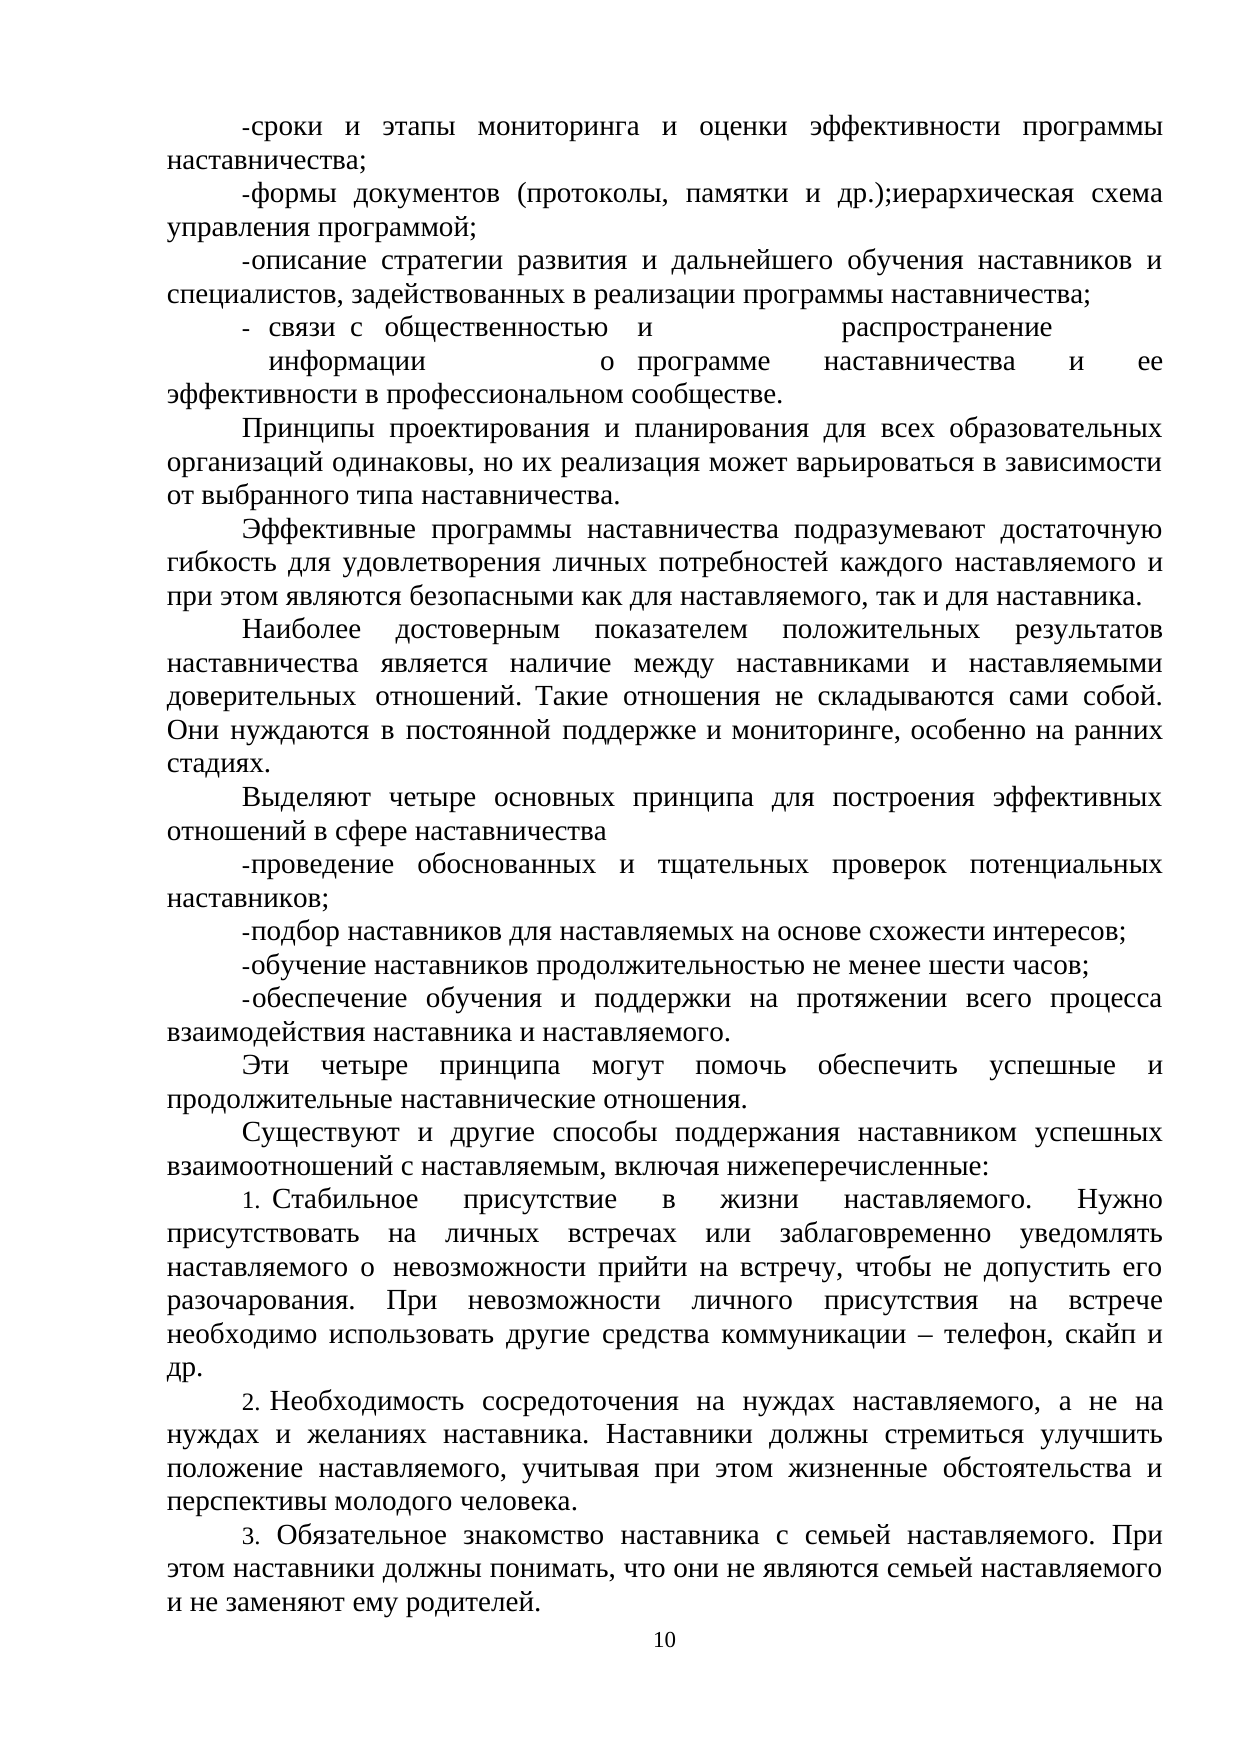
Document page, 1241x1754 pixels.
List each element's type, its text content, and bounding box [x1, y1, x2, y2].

list Обязательное знакомство наставника с семьей наставляемого. При этом наставники должны понимать, что они не являются семьей наставляемого и не заменяют ему родителей. [167, 1517, 1163, 1618]
list обучение наставников продолжительностью не менее шести часов; [167, 947, 1163, 980]
text Существуют и другие способы поддержания наставником успешных взаимоотношений с наставляемым, включая нижеперечисленные: [167, 1114, 1163, 1182]
list обеспечение обучения и поддержки на протяжении всего процесса взаимодействия наставника и наставляемого. [167, 980, 1163, 1047]
list Необходимость сосредоточения на нуждах наставляемого, а не на нуждах и желаниях наставника. Наставники должны стремиться улучшить положение наставляемого, учитывая при этом жизненные обстоятельства и перспективы молодого человека. [167, 1383, 1163, 1517]
text Принципы проектирования и планирования для всех образовательных организаций одинаковы, но их реализация может варьироваться в зависимости от выбранного типа наставничества. [167, 410, 1163, 511]
text Выделяют четыре основных принципа для построения эффективных отношений в сфере наставничества [167, 779, 1163, 846]
list проведение обоснованных и тщательных проверок потенциальных наставников; [167, 846, 1163, 913]
text Наиболее достоверным показателем положительных результатов наставничества является наличие между наставниками и наставляемыми доверительных отношений. Такие отношения не складываются сами собой. Они нуждаются в постоянной поддержке и мониторинге, особенно на ранних стадиях. [167, 611, 1163, 779]
list формы документов (протоколы, памятки и др.);иерархическая схема управления программой; [167, 175, 1163, 242]
list сроки и этапы мониторинга и оценки эффективности программы наставничества; [167, 108, 1163, 175]
text Эффективные программы наставничества подразумевают достаточную гибкость для удовлетворения личных потребностей каждого наставляемого и при этом являются безопасными как для наставляемого, так и для наставника. [167, 511, 1163, 611]
list подбор наставников для наставляемых на основе схожести интересов; [167, 913, 1163, 947]
list связи с общественностью и распространение информации о программе наставничества и ее эффективности в профессиональном сообществе. [167, 309, 1163, 410]
text Эти четыре принципа могут помочь обеспечить успешные и продолжительные наставнические отношения. [167, 1047, 1163, 1114]
list Стабильное присутствие в жизни наставляемого. Нужно присутствовать на личных встречах или заблаговременно уведомлять наставляемого о невозможности прийти на встречу, чтобы не допустить его разочарования. При невозможности личного присутствия на встрече необходимо использовать другие средства коммуникации – телефон, скайп и др. [167, 1182, 1163, 1383]
list описание стратегии развития и дальнейшего обучения наставников и специалистов, задействованных в реализации программы наставничества; [167, 242, 1163, 309]
